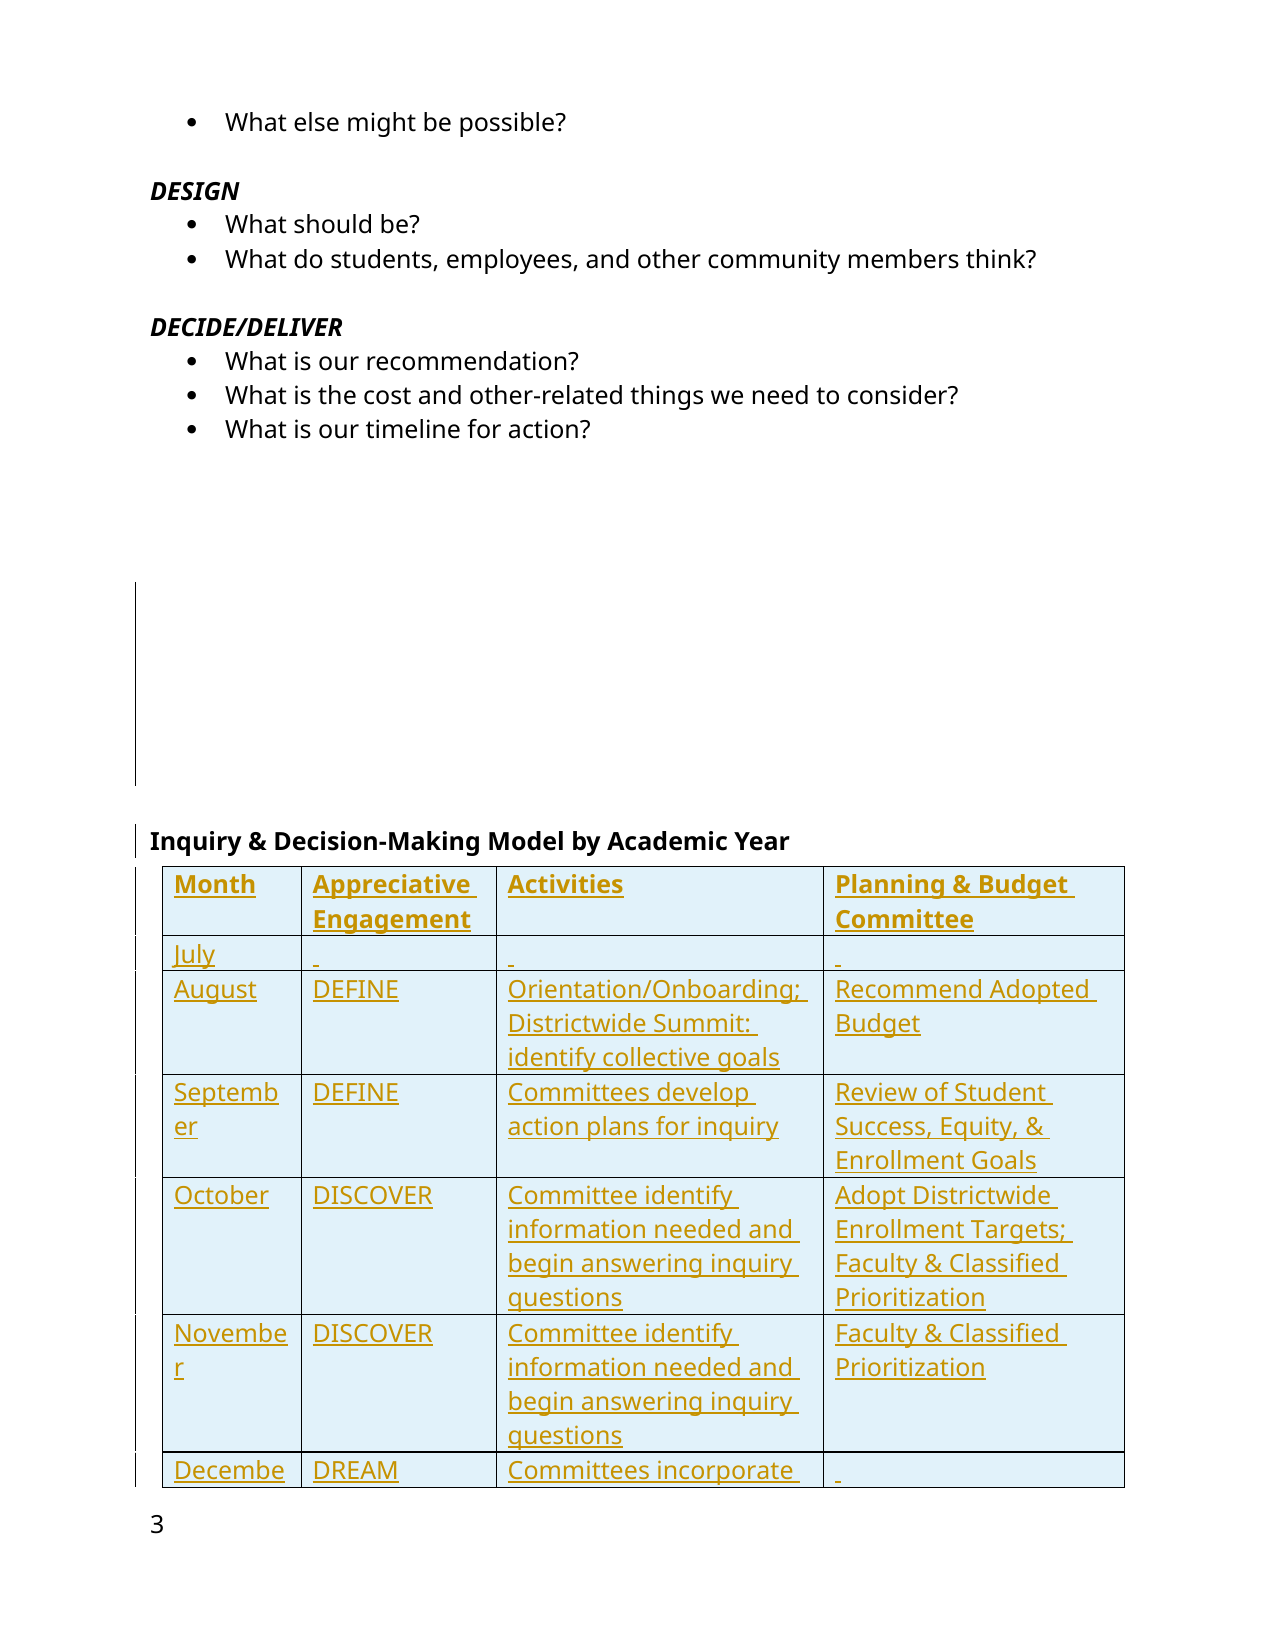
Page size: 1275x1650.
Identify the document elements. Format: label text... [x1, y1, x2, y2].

text DESIGN [150, 173, 1125, 207]
list What is the cost and other-related things we need to consider? [187, 377, 1125, 412]
list What else might be possible? [187, 105, 1125, 139]
text DECIDE/DELIVER [150, 309, 1125, 343]
list What should be? [187, 207, 1125, 241]
list What is our recommendation? [187, 343, 1125, 377]
subtitle Inquiry & Decision-Making Model by Academic Year [150, 824, 1125, 858]
list What do students, employees, and other community members think? [187, 241, 1125, 275]
list What is our timeline for action? [187, 412, 1125, 446]
